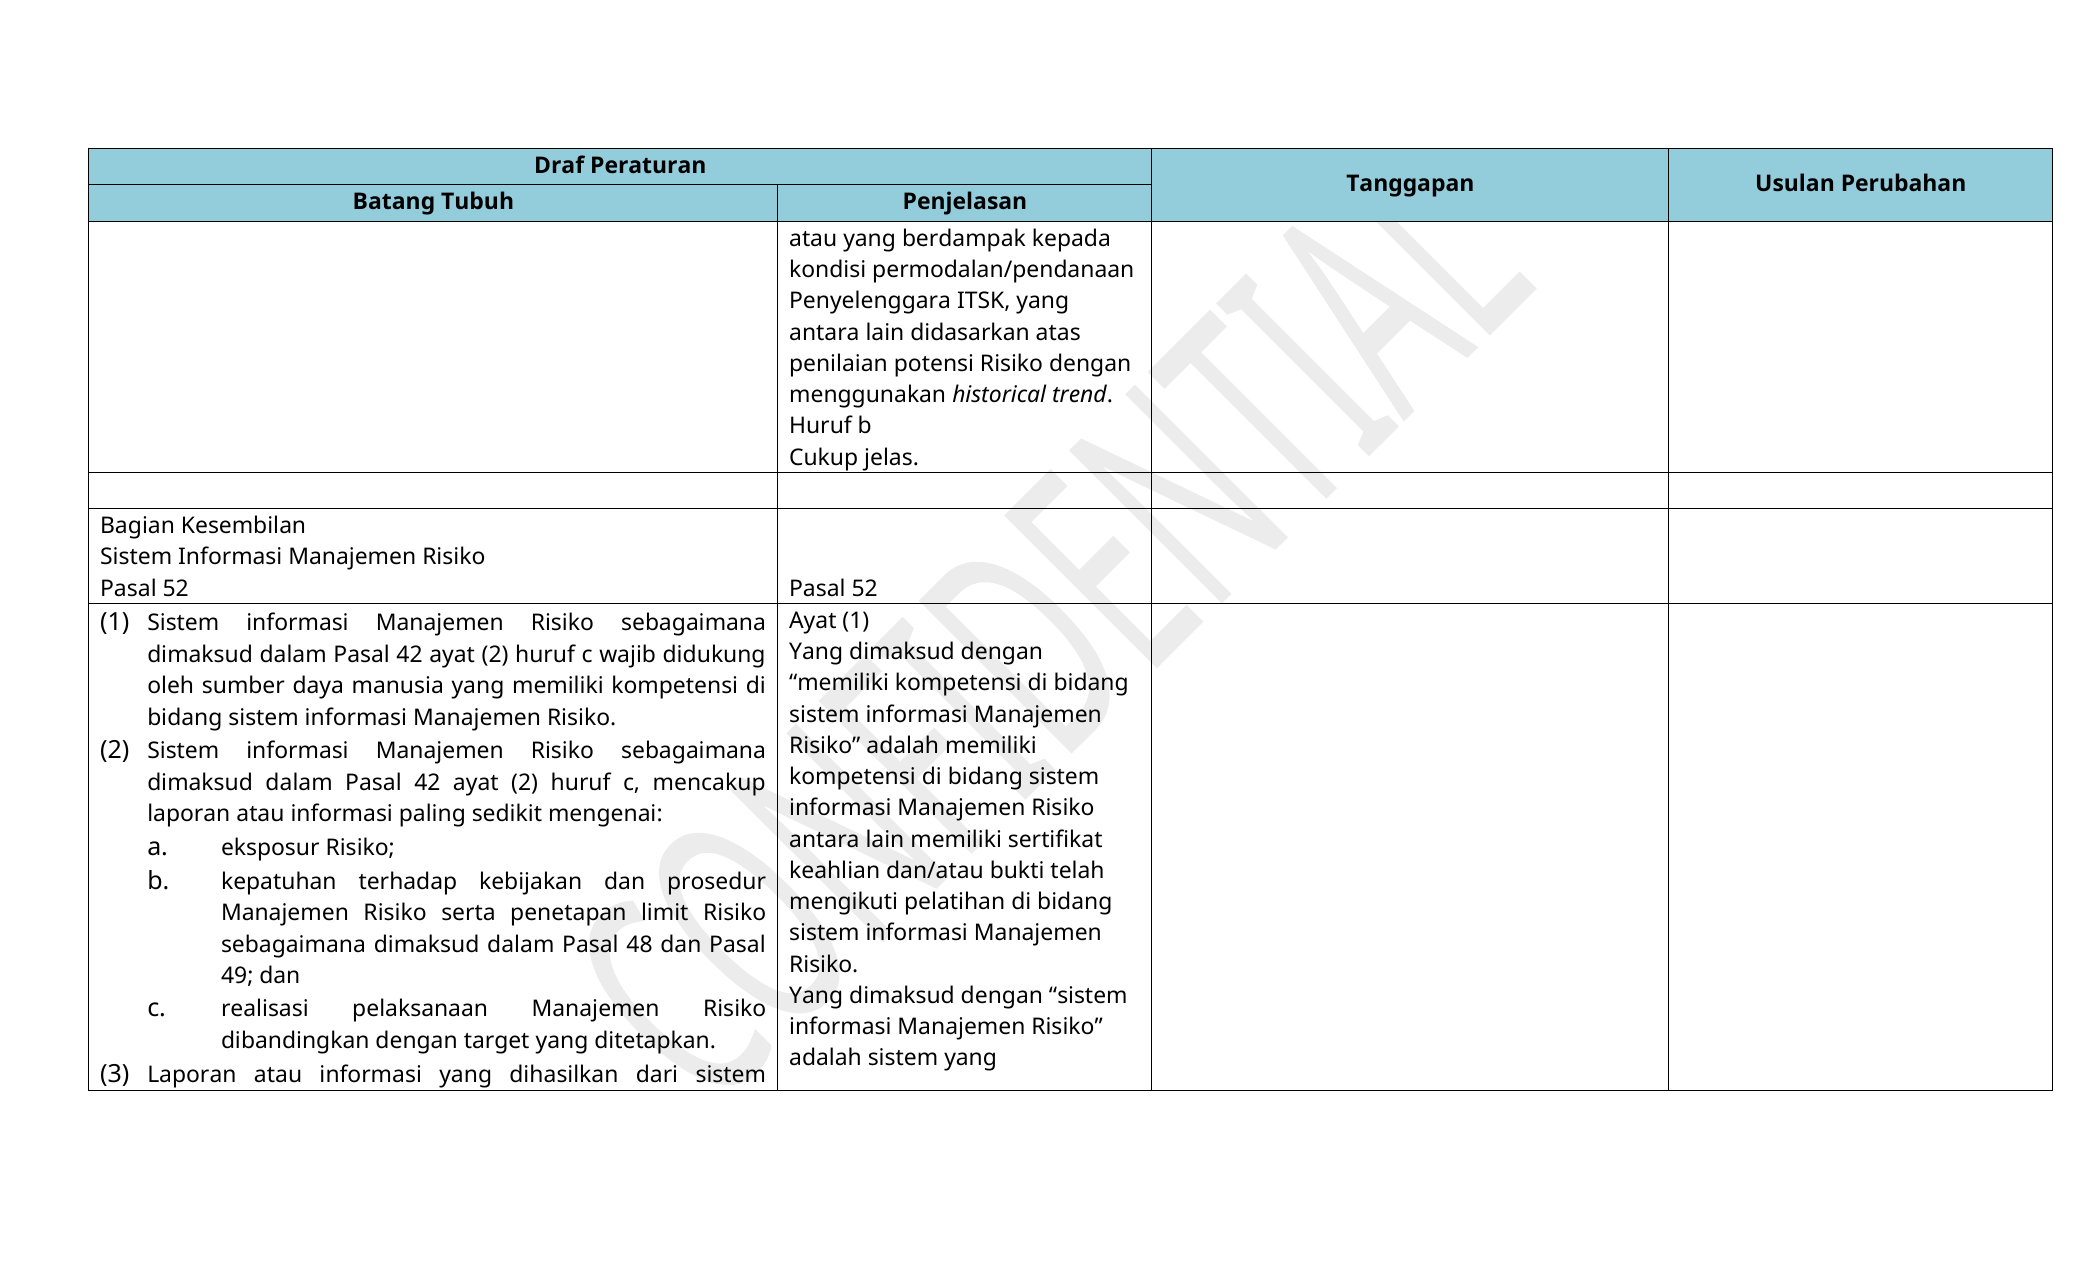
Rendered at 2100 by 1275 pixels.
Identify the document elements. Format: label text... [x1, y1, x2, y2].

table_cell [1669, 509, 2052, 603]
table_cell [1152, 473, 1668, 508]
table_cell Penjelasan [778, 185, 1151, 221]
table_cell Pasal 52 [778, 509, 1151, 603]
table_cell [1152, 509, 1668, 603]
table_header Usulan Perubahan [1669, 149, 2052, 221]
table_header Draf Peraturan [89, 149, 1151, 184]
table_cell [89, 222, 777, 472]
table_cell [89, 473, 777, 508]
table_cell [1152, 222, 1668, 472]
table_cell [778, 222, 1151, 472]
table_cell [1669, 473, 2052, 508]
table_header Tanggapan [1152, 149, 1668, 221]
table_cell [778, 604, 1151, 1089]
table_cell [1669, 222, 2052, 472]
table_cell [1152, 604, 1668, 1089]
table_cell Batang Tubuh [89, 185, 777, 221]
table_cell [1669, 604, 2052, 1089]
table_cell Bagian Kesembilan Sistem Informasi Manajemen Risiko Pasal 52 [89, 509, 777, 603]
table_cell [778, 473, 1151, 508]
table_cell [89, 604, 777, 1089]
